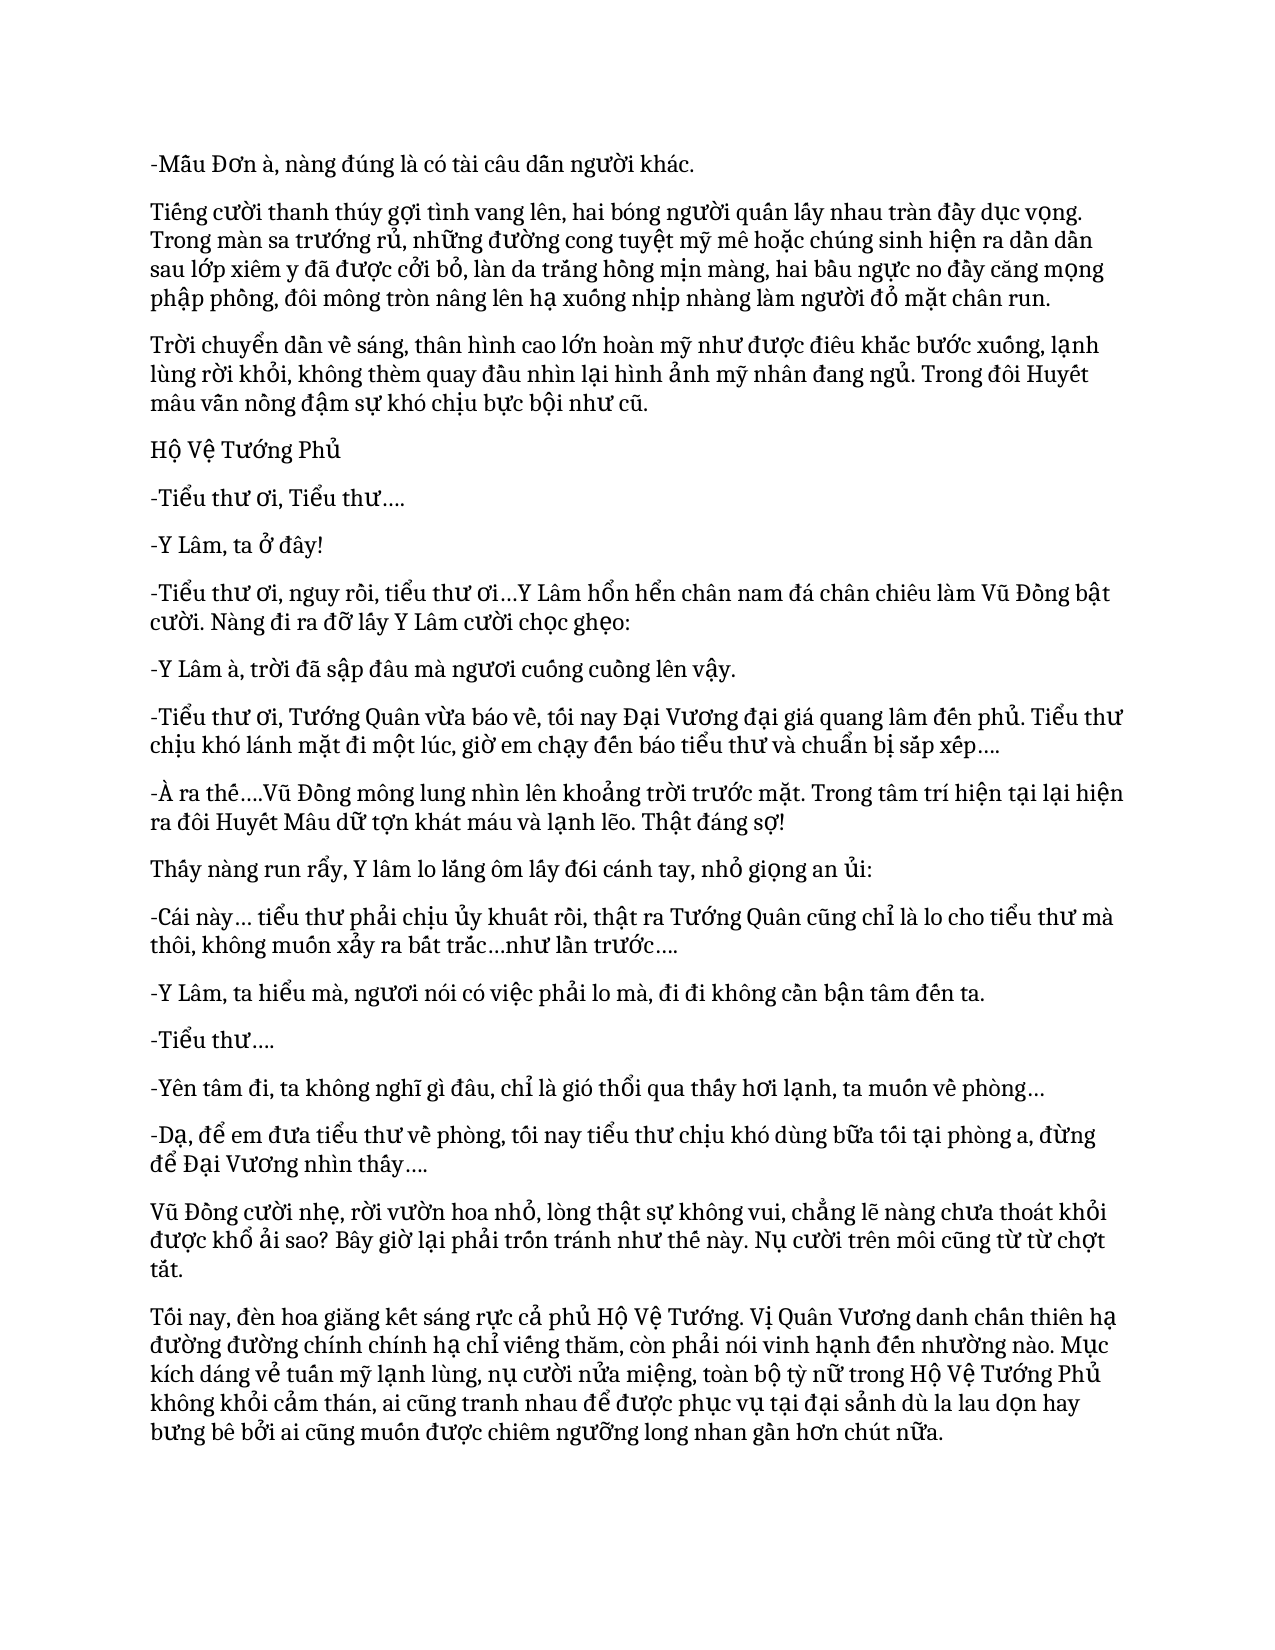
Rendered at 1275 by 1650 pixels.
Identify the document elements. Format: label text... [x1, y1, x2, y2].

text Thấy nàng run rẩy, Y lâm lo lắng ôm lấy đ6i cánh tay, nhỏ giọng an ủi: [150, 855, 1125, 884]
text -Mẫu Đơn à, nàng đúng là có tài câu dẫn người khác. [150, 150, 1125, 179]
text Tiếng cười thanh thúy gợi tình vang lên, hai bóng người quấn lấy nhau tràn đầy dục vọng. Trong màn sa trướng rủ, những đường cong tuyệt mỹ mê hoặc chúng sinh hiện ra dần dần sau lớp xiêm y đã được cởi bỏ, làn da trắng hồng mịn màng, hai bầu ngực no đầy căng mọng phập phồng, đôi mông tròn nâng lên hạ xuống nhịp nhàng làm người đỏ mặt chân run. [150, 197, 1125, 312]
text Hộ Vệ Tướng Phủ [150, 436, 1125, 465]
text -À ra thế….Vũ Đồng mông lung nhìn lên khoảng trời trước mặt. Trong tâm trí hiện tại lại hiện ra đôi Huyết Mâu dữ tợn khát máu và lạnh lẽo. Thật đáng sợ! [150, 779, 1125, 836]
text -Tiểu thư ơi, nguy rồi, tiểu thư ơi…Y Lâm hổn hển chân nam đá chân chiêu làm Vũ Đồng bật cười. Nàng đi ra đỡ lấy Y Lâm cười chọc ghẹo: [150, 579, 1125, 636]
text -Tiểu thư ơi, Tướng Quân vừa báo về, tối nay Đại Vương đại giá quang lâm đến phủ. Tiểu thư chịu khó lánh mặt đi một lúc, giờ em chạy đến báo tiểu thư và chuẩn bị sắp xếp…. [150, 702, 1125, 760]
text -Y Lâm à, trời đã sập đâu mà ngươi cuống cuồng lên vậy. [150, 655, 1125, 684]
text -Y Lâm, ta ở đây! [150, 531, 1125, 560]
text Trời chuyển dần về sáng, thân hình cao lớn hoàn mỹ như được điêu khắc bước xuống, lạnh lùng rời khỏi, không thèm quay đầu nhìn lại hình ảnh mỹ nhân đang ngủ. Trong đôi Huyết mâu vẫn nồng đậm sự khó chịu bực bội như cũ. [150, 331, 1125, 417]
text -Tiểu thư ơi, Tiểu thư…. [150, 484, 1125, 512]
text -Tiểu thư…. [150, 1026, 1125, 1055]
text -Dạ, để em đưa tiểu thư về phòng, tối nay tiểu thư chịu khó dùng bữa tối tại phòng a, đừng để Đại Vương nhìn thấy…. [150, 1121, 1125, 1179]
text Tối nay, đèn hoa giăng kết sáng rực cả phủ Hộ Vệ Tướng. Vị Quân Vương danh chấn thiên hạ đường đường chính chính hạ chỉ viếng thăm, còn phải nói vinh hạnh đến nhường nào. Mục kích dáng vẻ tuấn mỹ lạnh lùng, nụ cười nửa miệng, toàn bộ tỳ nữ trong Hộ Vệ Tướng Phủ không khỏi cảm thán, ai cũng tranh nhau để được phục vụ tại đại sảnh dù la lau dọn hay bưng bê bởi ai cũng muốn được chiêm ngưỡng long nhan gần hơn chút nữa. [150, 1302, 1125, 1446]
text -Y Lâm, ta hiểu mà, ngươi nói có việc phải lo mà, đi đi không cần bận tâm đến ta. [150, 979, 1125, 1007]
text Vũ Đồng cười nhẹ, rời vườn hoa nhỏ, lòng thật sự không vui, chẳng lẽ nàng chưa thoát khỏi được khổ ải sao? Bây giờ lại phải trốn tránh như thế này. Nụ cười trên môi cũng từ từ chợt tắt. [150, 1197, 1125, 1284]
text -Cái này… tiểu thư phải chịu ủy khuất rồi, thật ra Tướng Quân cũng chỉ là lo cho tiểu thư mà thôi, không muốn xảy ra bất trắc…như lần trước…. [150, 902, 1125, 960]
text -Yên tâm đi, ta không nghĩ gì đâu, chỉ là gió thổi qua thấy hơi lạnh, ta muốn về phòng… [150, 1074, 1125, 1102]
